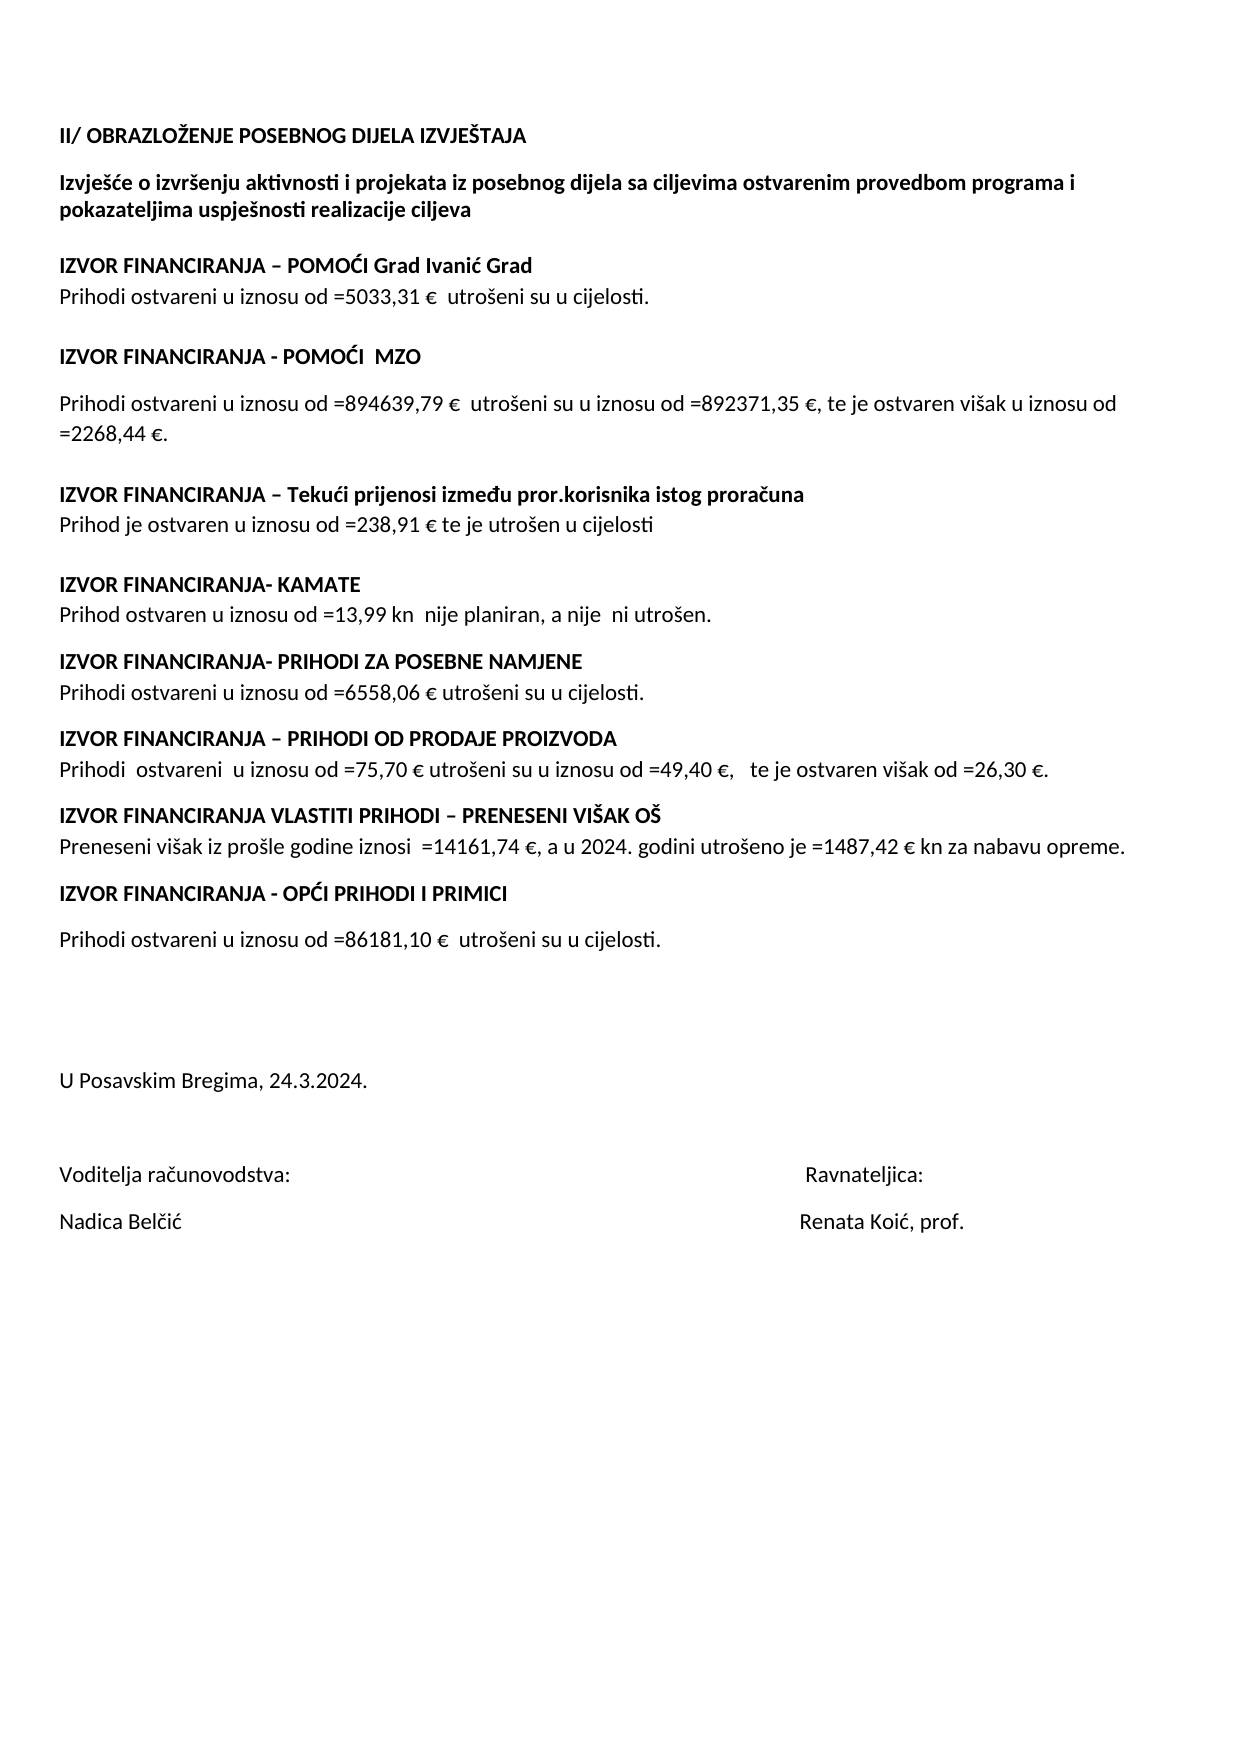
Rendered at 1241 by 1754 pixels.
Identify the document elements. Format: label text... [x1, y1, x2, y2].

text IZVOR FINANCIRANJA VLASTITI PRIHODI – PRENESENI VIŠAK OŠ [59, 802, 1152, 830]
text Prihod je ostvaren u iznosu od =238,91 € te je utrošen u cijelosti [59, 510, 1152, 538]
text IZVOR FINANCIRANJA - POMOĆI MZO [59, 342, 1152, 370]
text IZVOR FINANCIRANJA – Tekući prijenosi između pror.korisnika istog proračuna [59, 480, 1152, 508]
text Prihodi ostvareni u iznosu od =894639,79 € utrošeni su u iznosu od =892371,35 €, te je ostvaren višak u iznosu od =2268,44 €. [59, 389, 1152, 447]
text Nadica Belčić Renata Koić, prof. [59, 1207, 1152, 1235]
text Prihodi ostvareni u iznosu od =86181,10 € utrošeni su u cijelosti. [59, 926, 1152, 954]
text IZVOR FINANCIRANJA- KAMATE [59, 570, 1152, 598]
text II/ OBRAZLOŽENJE POSEBNOG DIJELA IZVJEŠTAJA [59, 121, 1152, 149]
text Prihod ostvaren u iznosu od =13,99 kn nije planiran, a nije ni utrošen. [59, 601, 1152, 629]
text IZVOR FINANCIRANJA – PRIHODI OD PRODAJE PROIZVODA [59, 724, 1152, 753]
text Preneseni višak iz prošle godine iznosi =14161,74 €, a u 2024. godini utrošeno je =1487,42 € kn za nabavu opreme. [59, 832, 1152, 860]
text Prihodi ostvareni u iznosu od =75,70 € utrošeni su u iznosu od =49,40 €, te je ostvaren višak od =26,30 €. [59, 755, 1152, 783]
text U Posavskim Bregima, 24.3.2024. [59, 1066, 1152, 1094]
text IZVOR FINANCIRANJA- PRIHODI ZA POSEBNE NAMJENE [59, 647, 1152, 676]
text Izvješće o izvršenju aktivnosti i projekata iz posebnog dijela sa ciljevima ostvarenim provedbom programa i pokazateljima uspješnosti realizacije ciljeva [59, 168, 1152, 224]
text Voditelja računovodstva: Ravnateljica: [59, 1160, 1152, 1188]
text Prihodi ostvareni u iznosu od =6558,06 € utrošeni su u cijelosti. [59, 678, 1152, 706]
text Prihodi ostvareni u iznosu od =5033,31 € utrošeni su u cijelosti. [59, 282, 1152, 310]
text IZVOR FINANCIRANJA - OPĆI PRIHODI I PRIMICI [59, 879, 1152, 907]
text IZVOR FINANCIRANJA – POMOĆI Grad Ivanić Grad [59, 252, 1152, 280]
